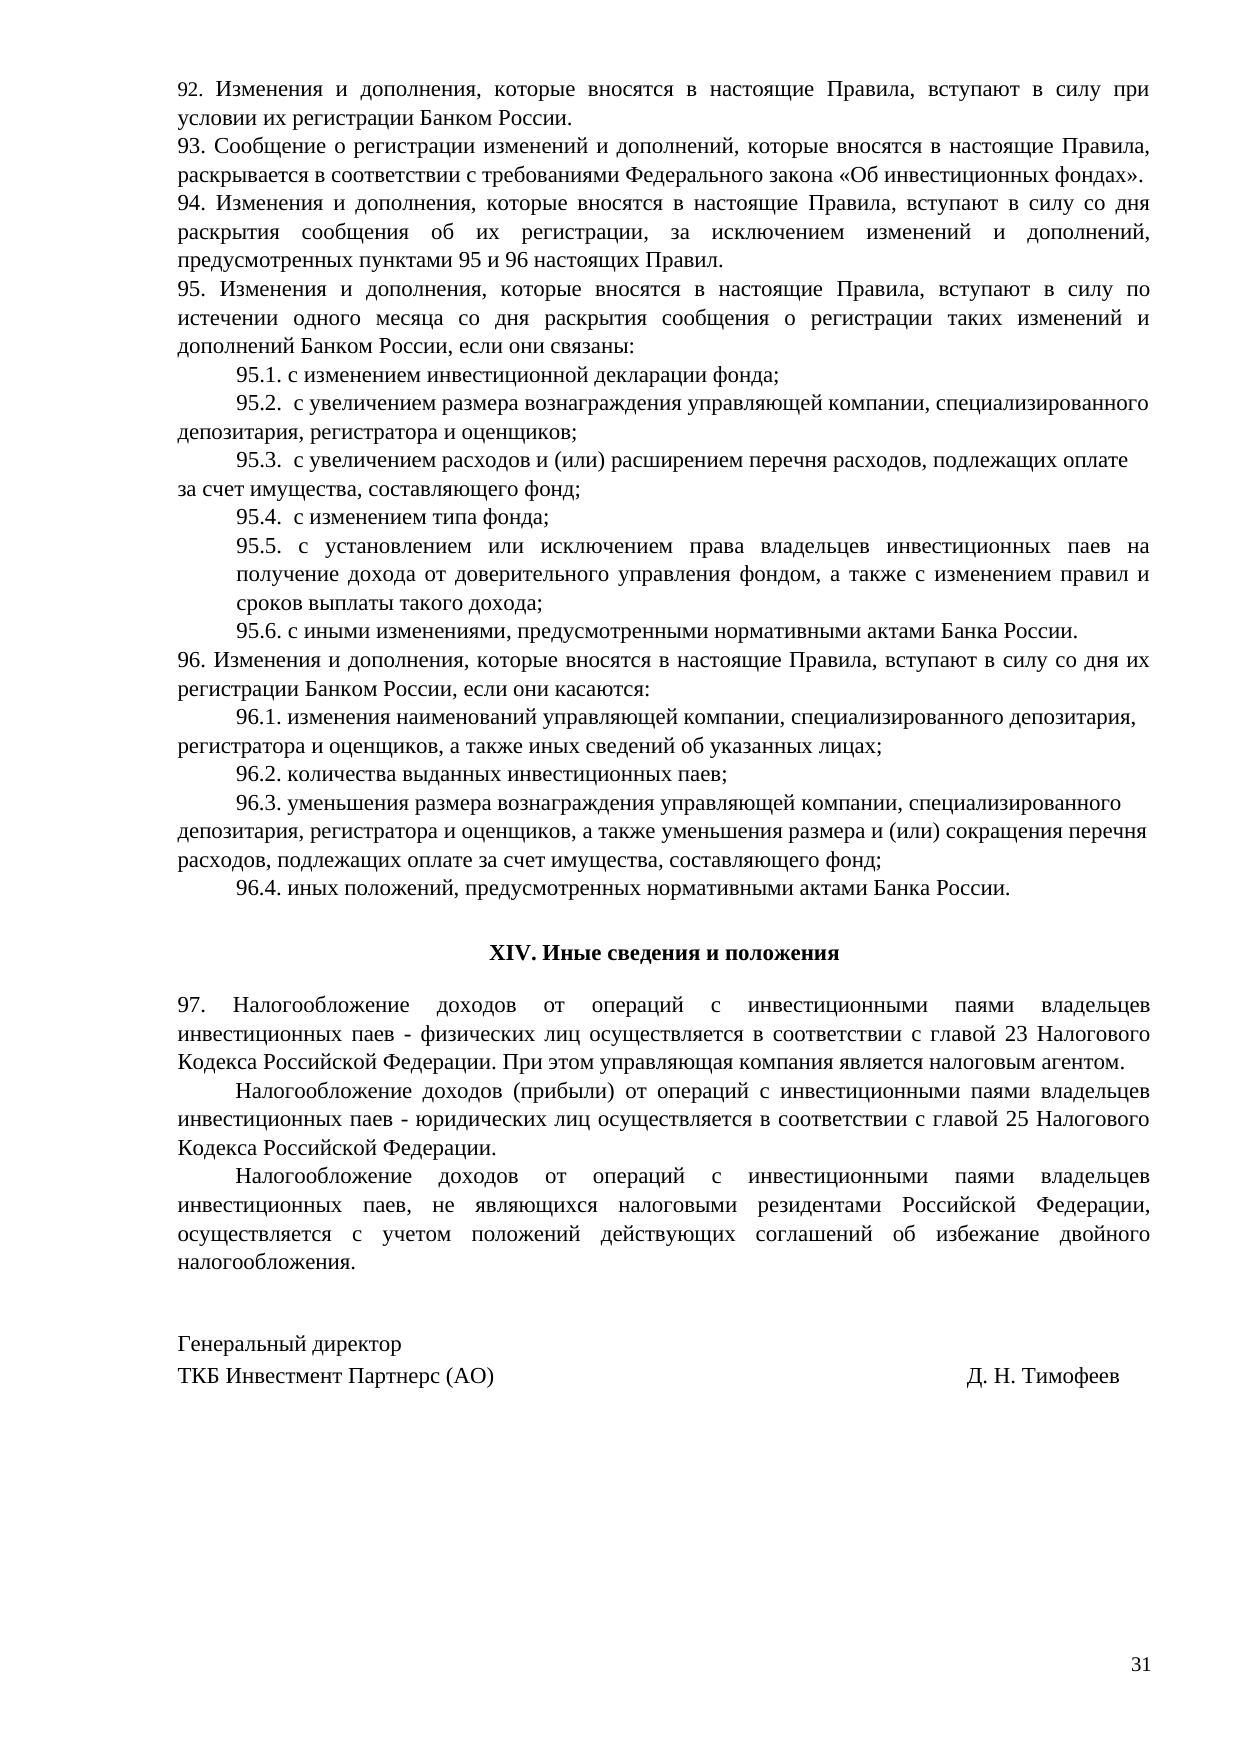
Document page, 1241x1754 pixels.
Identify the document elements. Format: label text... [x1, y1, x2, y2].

text Налогообложение доходов от операций с инвестиционными паями владельцев инвестиционных паев, не являющихся налоговыми резидентами Российской Федерации, осуществляется с учетом положений действующих соглашений об избежание двойного налогообложения. [177, 1161, 1152, 1275]
text 94. Изменения и дополнения, которые вносятся в настоящие Правила, вступают в силу со дня раскрытия сообщения об их регистрации, за исключением изменений и дополнений, предусмотренных пунктами 95 и 96 настоящих Правил. [177, 188, 1152, 274]
text 95. Изменения и дополнения, которые вносятся в настоящие Правила, вступают в силу по истечении одного месяца со дня раскрытия сообщения о регистрации таких изменений и дополнений Банком России, если они связаны: [177, 274, 1152, 359]
text 96. Изменения и дополнения, которые вносятся в настоящие Правила, вступают в силу со дня их регистрации Банком России, если они касаются: [177, 645, 1152, 702]
text Налогообложение доходов (прибыли) от операций с инвестиционными паями владельцев инвестиционных паев - юридических лиц осуществляется в соответствии с главой 25 Налогового Кодекса Российской Федерации. [177, 1076, 1152, 1161]
text 96.2. количества выданных инвестиционных паев; [177, 759, 1152, 787]
text 96.1. изменения наименований управляющей компании, специализированного депозитария, регистратора и оценщиков, а также иных сведений об указанных лицах; [177, 702, 1152, 759]
text XIV. Иные сведения и положения [177, 938, 1152, 965]
text 95.2. с увеличением размера вознаграждения управляющей компании, специализированного депозитария, регистратора и оценщиков; [177, 388, 1152, 445]
text 93. Сообщение о регистрации изменений и дополнений, которые вносятся в настоящие Правила, раскрывается в соответствии с требованиями Федерального закона «Об инвестиционных фондах». [177, 131, 1152, 188]
text 92. Изменения и дополнения, которые вносятся в настоящие Правила, вступают в силу при условии их регистрации Банком России. [177, 74, 1152, 131]
text 95.3. с увеличением расходов и (или) расширением перечня расходов, подлежащих оплате за счет имущества, составляющего фонд; [177, 445, 1152, 502]
text 95.1. с изменением инвестиционной декларации фонда; [177, 359, 1152, 388]
text 95.6. с иными изменениями, предусмотренными нормативными актами Банка России. [177, 616, 1152, 645]
text 97. Налогообложение доходов от операций с инвестиционными паями владельцев инвестиционных паев - физических лиц осуществляется в соответствии с главой 23 Налогового Кодекса Российской Федерации. При этом управляющая компания является налоговым агентом. [177, 990, 1152, 1076]
text ТКБ Инвестмент Партнерс (АО) Д. Н. Тимофеев [177, 1362, 1152, 1388]
text 96.3. уменьшения размера вознаграждения управляющей компании, специализированного депозитария, регистратора и оценщиков, а также уменьшения размера и (или) сокращения перечня расходов, подлежащих оплате за счет имущества, составляющего фонд; [177, 787, 1152, 873]
text 95.4. с изменением типа фонда; [177, 502, 1152, 531]
text 95.5. с установлением или исключением права владельцев инвестиционных паев на получение дохода от доверительного управления фондом, а также с изменением правил и сроков выплаты такого дохода; [236, 531, 1152, 616]
text Генеральный директор [177, 1328, 1152, 1357]
text 96.4. иных положений, предусмотренных нормативными актами Банка России. [177, 873, 1152, 902]
